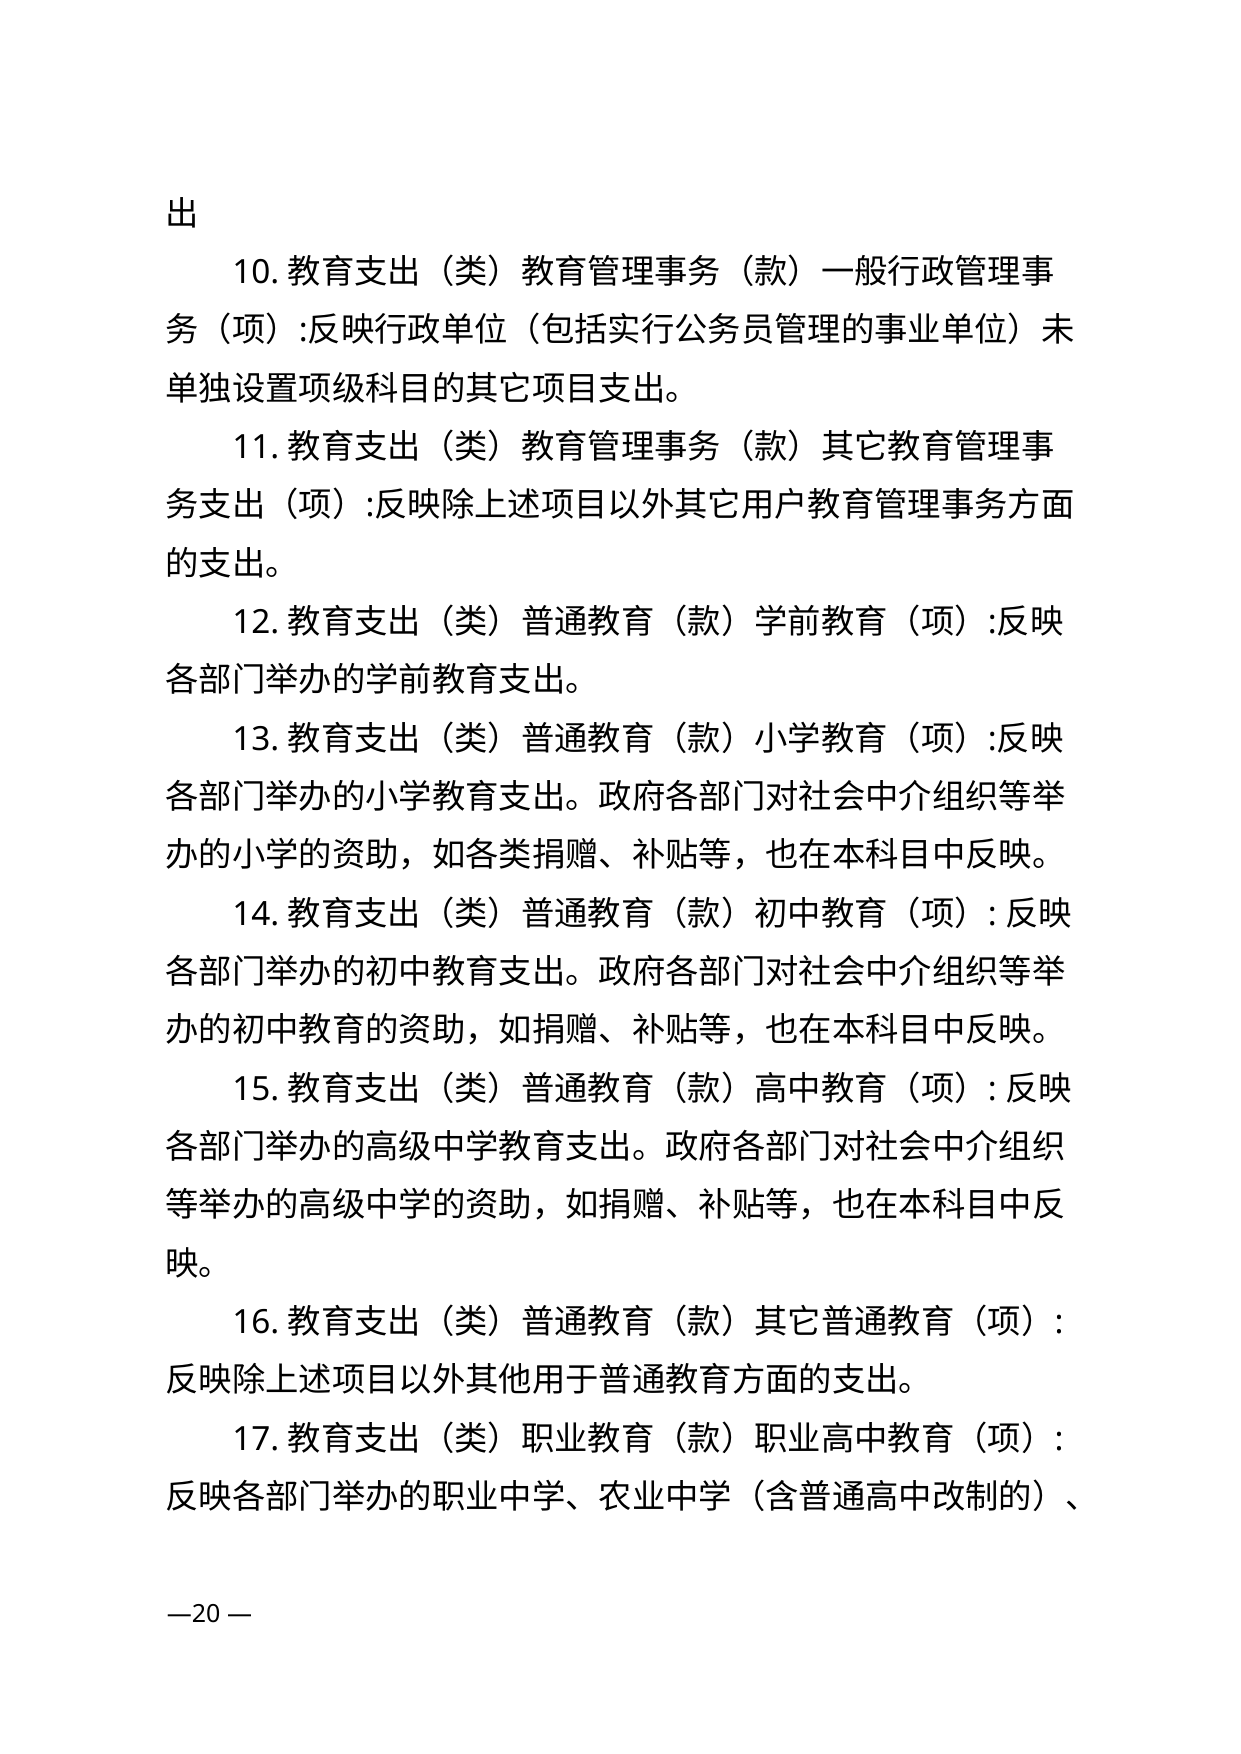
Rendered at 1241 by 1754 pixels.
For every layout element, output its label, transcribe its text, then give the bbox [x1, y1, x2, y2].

text 11. 教育支出（类）教育管理事务（款）其它教育管理事务支出（项）:反映除上述项目以外其它用户教育管理事务方面的支出。 [165, 412, 1087, 587]
text 12. 教育支出（类）普通教育（款）学前教育（项）:反映各部门举办的学前教育支出。 [165, 587, 1087, 703]
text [165, 178, 1087, 237]
text 13. 教育支出（类）普通教育（款）小学教育（项）:反映各部门举办的小学教育支出。政府各部门对社会中介组织等举办的小学的资助，如各类捐赠、补贴等，也在本科目中反映。 [165, 703, 1087, 878]
text 15. 教育支出（类）普通教育（款）高中教育（项）: 反映各部门举办的高级中学教育支出。政府各部门对社会中介组织等举办的高级中学的资助，如捐赠、补贴等，也在本科目中反映。 [165, 1053, 1087, 1287]
text 16. 教育支出（类）普通教育（款）其它普通教育（项）: 反映除上述项目以外其他用于普通教育方面的支出。 [165, 1287, 1087, 1403]
text 14. 教育支出（类）普通教育（款）初中教育（项）: 反映各部门举办的初中教育支出。政府各部门对社会中介组织等举办的初中教育的资助，如捐赠、补贴等，也在本科目中反映。 [165, 878, 1087, 1053]
text 10. 教育支出（类）教育管理事务（款）一般行政管理事务（项）:反映行政单位（包括实行公务员管理的事业单位）未单独设置项级科目的其它项目支出。 [165, 237, 1087, 412]
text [165, 1403, 1087, 1520]
